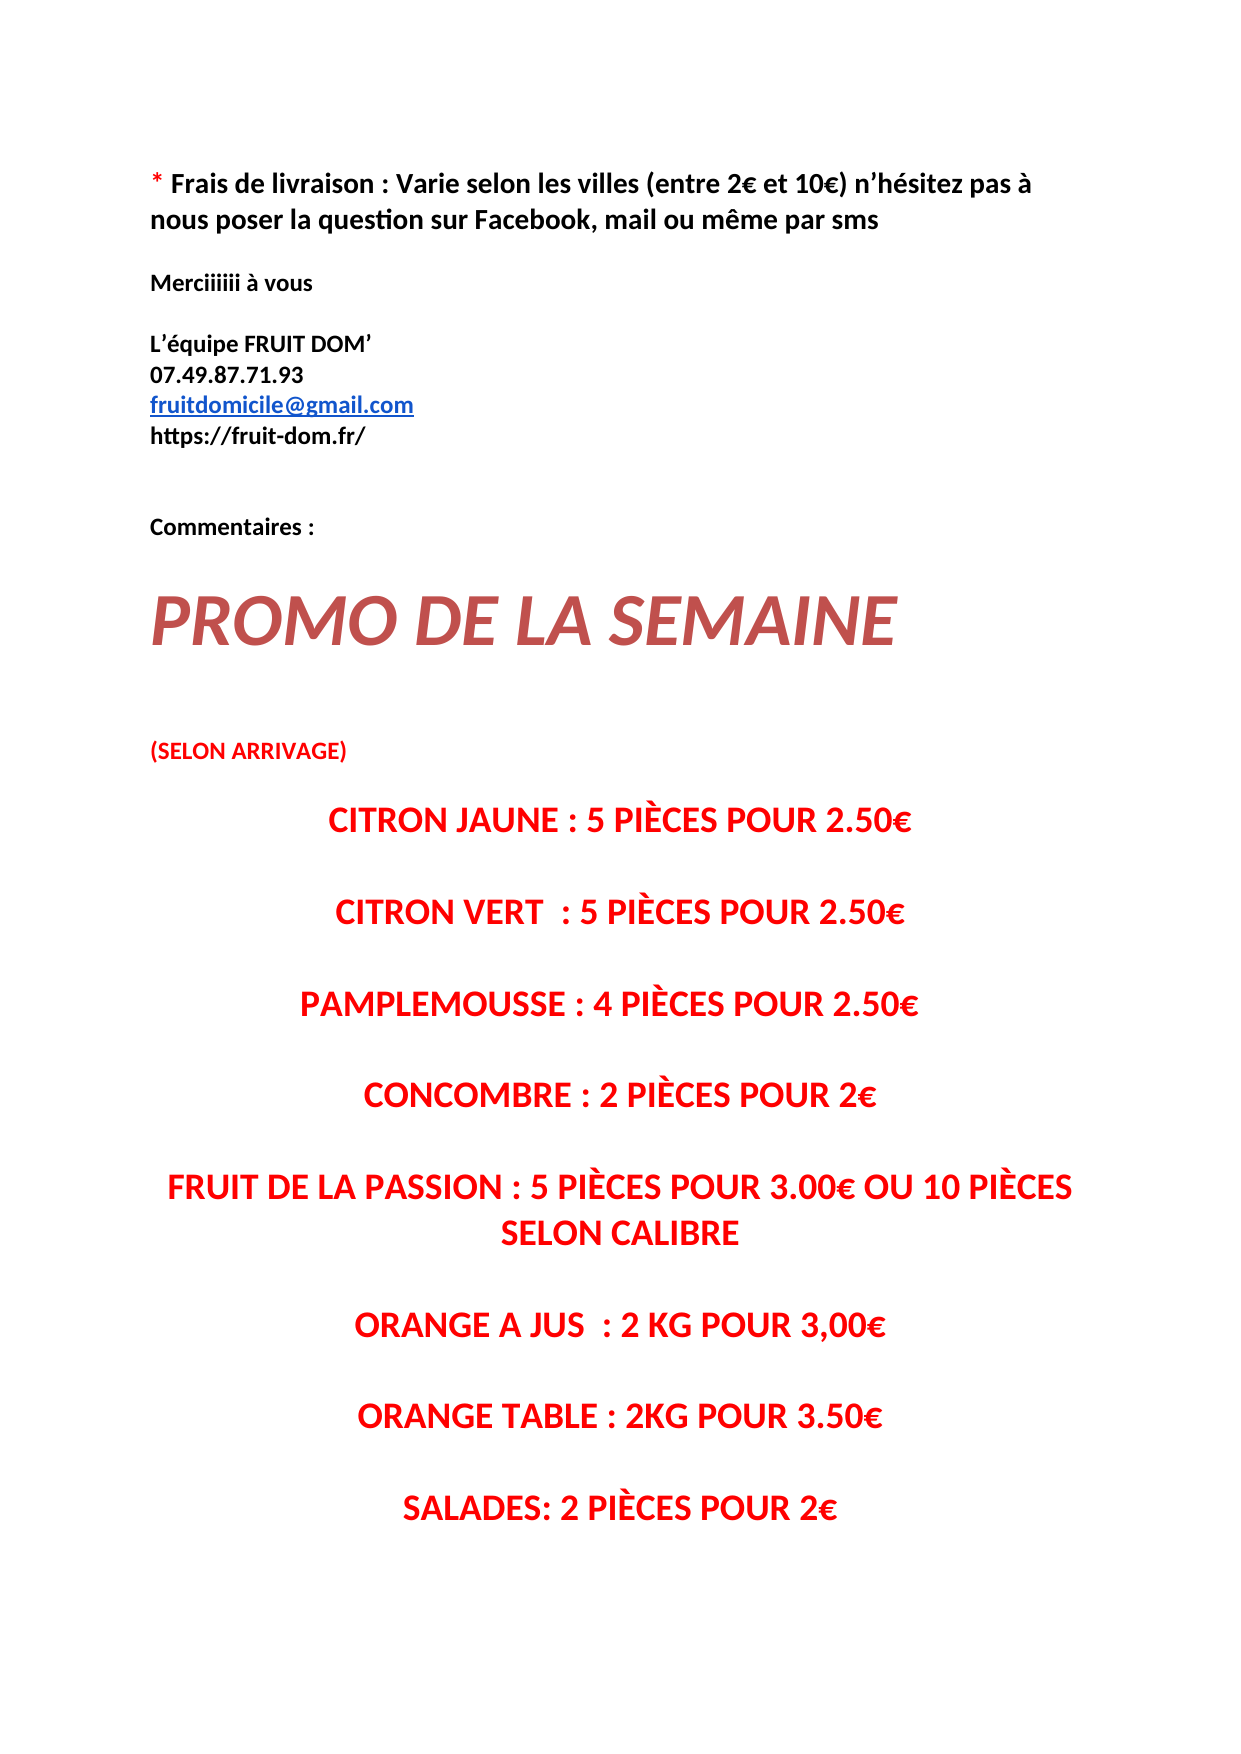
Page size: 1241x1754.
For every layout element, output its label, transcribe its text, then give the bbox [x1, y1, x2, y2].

text * Frais de livraison : Varie selon les villes (entre 2€ et 10€) n’hésitez pas à nous poser la question sur Facebook, mail ou même par sms [150, 166, 1090, 237]
text Commentaires : [150, 512, 1090, 542]
text ORANGE A JUS : 2 KG POUR 3,00€ [150, 1301, 1090, 1346]
text PAMPLEMOUSSE : 4 PIÈCES POUR 2.50€ [300, 980, 1090, 1026]
text CONCOMBRE : 2 PIÈCES POUR 2€ [150, 1071, 1090, 1117]
text (SELON ARRIVAGE) [150, 735, 1090, 766]
text CITRON JAUNE : 5 PIÈCES POUR 2.50€ [150, 796, 1090, 842]
text CITRON VERT : 5 PIÈCES POUR 2.50€ [150, 888, 1090, 934]
text L’équipe FRUIT DOM’ [150, 328, 1090, 359]
text Merciiiiii à vous [150, 267, 1090, 298]
text FRUIT DE LA PASSION : 5 PIÈCES POUR 3.00€ OU 10 PIÈCES SELON CALIBRE [150, 1163, 1090, 1255]
text ORANGE TABLE : 2KG POUR 3.50€ [150, 1392, 1090, 1438]
text PROMO DE LA SEMAINE [150, 573, 1090, 664]
text fruitdomicile@gmail.com [150, 389, 1090, 420]
text SALADES: 2 PIÈCES POUR 2€ [150, 1484, 1090, 1530]
text 07.49.87.71.93 [150, 359, 1090, 389]
text https://fruit-dom.fr/ [150, 420, 1090, 451]
